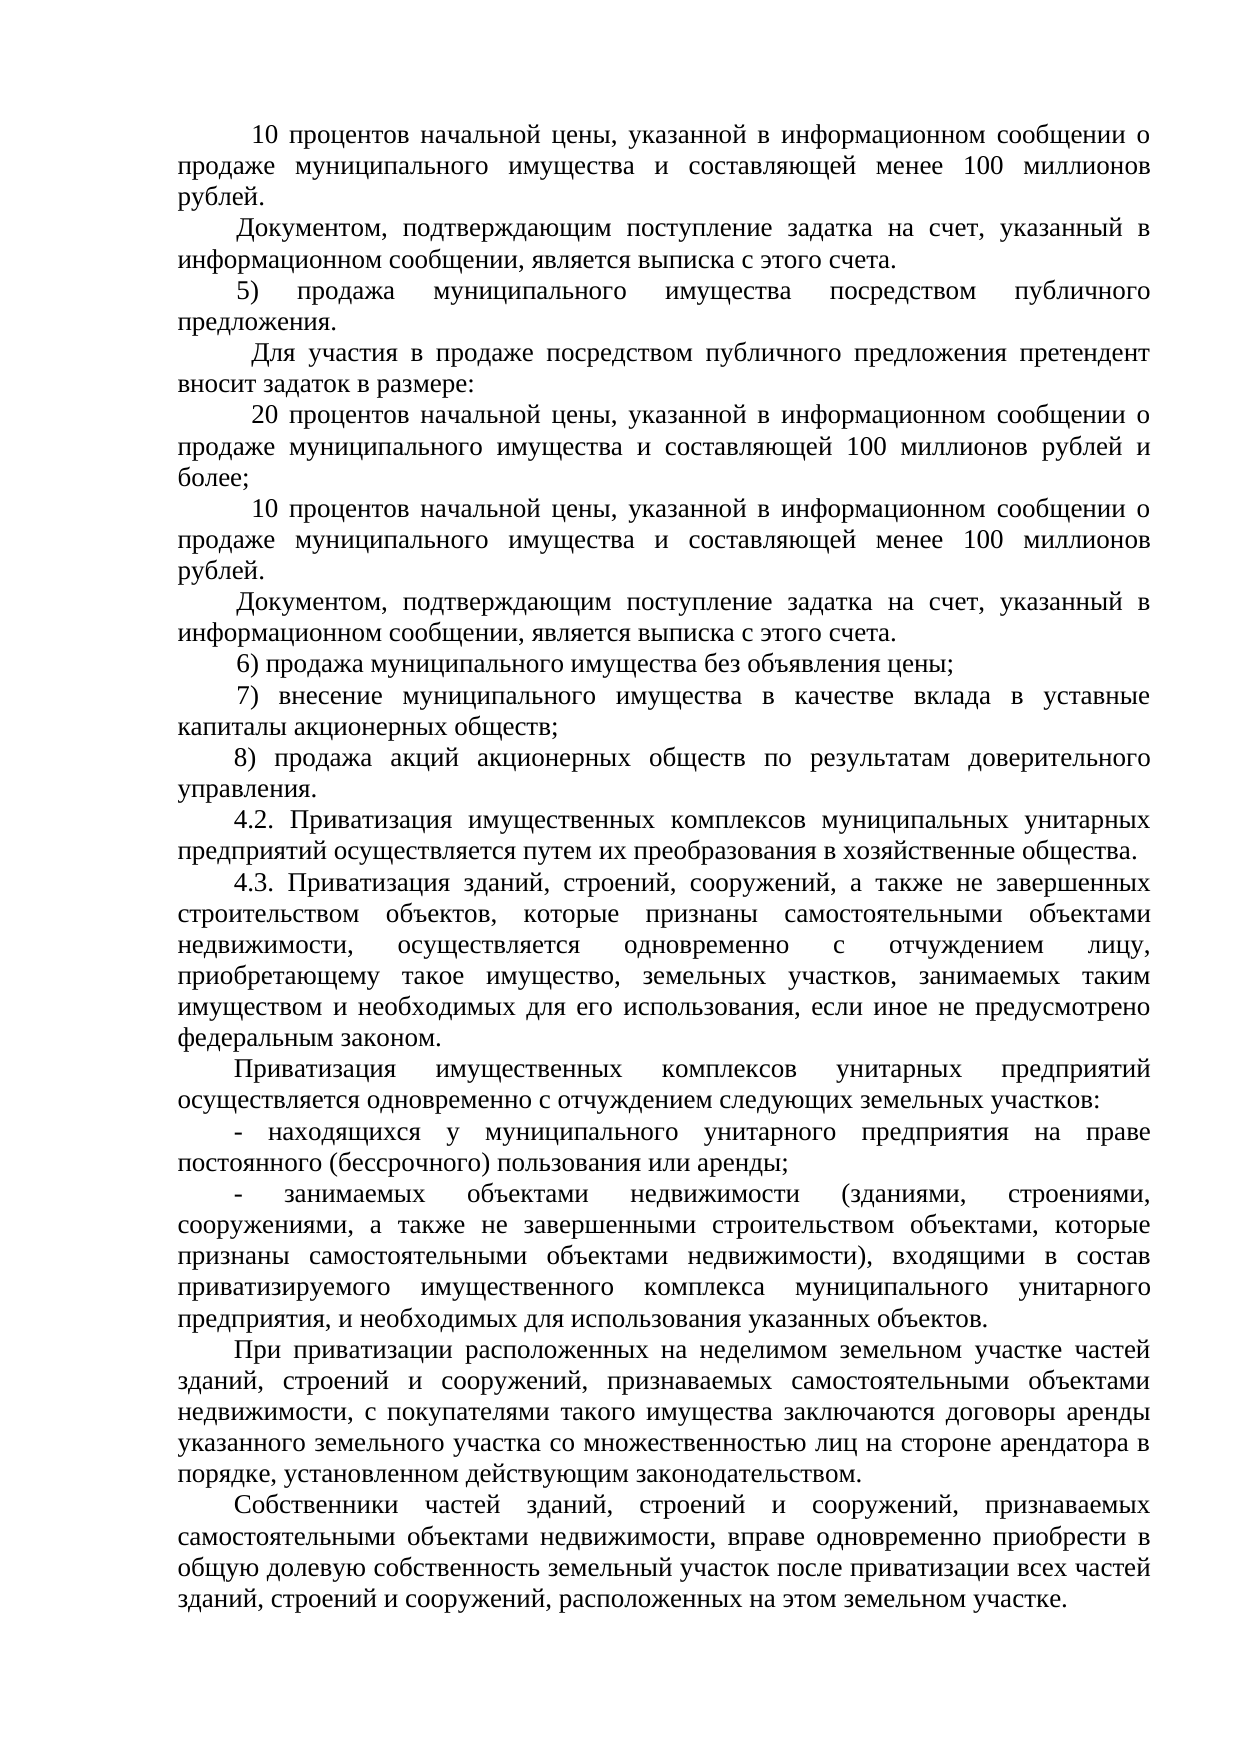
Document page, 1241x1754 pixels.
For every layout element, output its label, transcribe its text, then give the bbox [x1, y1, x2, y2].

text При приватизации расположенных на неделимом земельном участке частей зданий, строений и сооружений, признаваемых самостоятельными объектами недвижимости, с покупателями такого имущества заключаются договоры аренды указанного земельного участка со множественностью лиц на стороне арендатора в порядке, установленном действующим законодательством. [177, 1333, 1152, 1488]
text 10 процентов начальной цены, указанной в информационном сообщении о продаже муниципального имущества и составляющей менее 100 миллионов рублей. [177, 118, 1152, 212]
text 4.2. Приватизация имущественных комплексов муниципальных унитарных предприятий осуществляется путем их преобразования в хозяйственные общества. [177, 803, 1152, 866]
text 6) продажа муниципального имущества без объявления цены; [177, 648, 1152, 679]
text Документом, подтверждающим поступление задатка на счет, указанный в информационном сообщении, является выписка с этого счета. [177, 212, 1152, 274]
text Документом, подтверждающим поступление задатка на счет, указанный в информационном сообщении, является выписка с этого счета. [177, 585, 1152, 648]
text 10 процентов начальной цены, указанной в информационном сообщении о продаже муниципального имущества и составляющей менее 100 миллионов рублей. [177, 492, 1152, 585]
text 8) продажа акций акционерных обществ по результатам доверительного управления. [177, 741, 1152, 803]
text 5) продажа муниципального имущества посредством публичного предложения. [177, 274, 1152, 336]
text Приватизация имущественных комплексов унитарных предприятий осуществляется одновременно с отчуждением следующих земельных участков: [177, 1052, 1152, 1115]
text Собственники частей зданий, строений и сооружений, признаваемых самостоятельными объектами недвижимости, вправе одновременно приобрести в общую долевую собственность земельный участок после приватизации всех частей зданий, строений и сооружений, расположенных на этом земельном участке. [177, 1488, 1152, 1613]
text - занимаемых объектами недвижимости (зданиями, строениями, сооружениями, а также не завершенными строительством объектами, которые признаны самостоятельными объектами недвижимости), входящими в состав приватизируемого имущественного комплекса муниципального унитарного предприятия, и необходимых для использования указанных объектов. [177, 1177, 1152, 1333]
text Для участия в продаже посредством публичного предложения претендент вносит задаток в размере: [177, 336, 1152, 398]
text 7) внесение муниципального имущества в качестве вклада в уставные капиталы акционерных обществ; [177, 679, 1152, 741]
text 20 процентов начальной цены, указанной в информационном сообщении о продаже муниципального имущества и составляющей 100 миллионов рублей и более; [177, 398, 1152, 492]
text 4.3. Приватизация зданий, строений, сооружений, а также не завершенных строительством объектов, которые признаны самостоятельными объектами недвижимости, осуществляется одновременно с отчуждением лицу, приобретающему такое имущество, земельных участков, занимаемых таким имуществом и необходимых для его использования, если иное не предусмотрено федеральным законом. [177, 866, 1152, 1052]
text - находящихся у муниципального унитарного предприятия на праве постоянного (бессрочного) пользования или аренды; [177, 1115, 1152, 1177]
